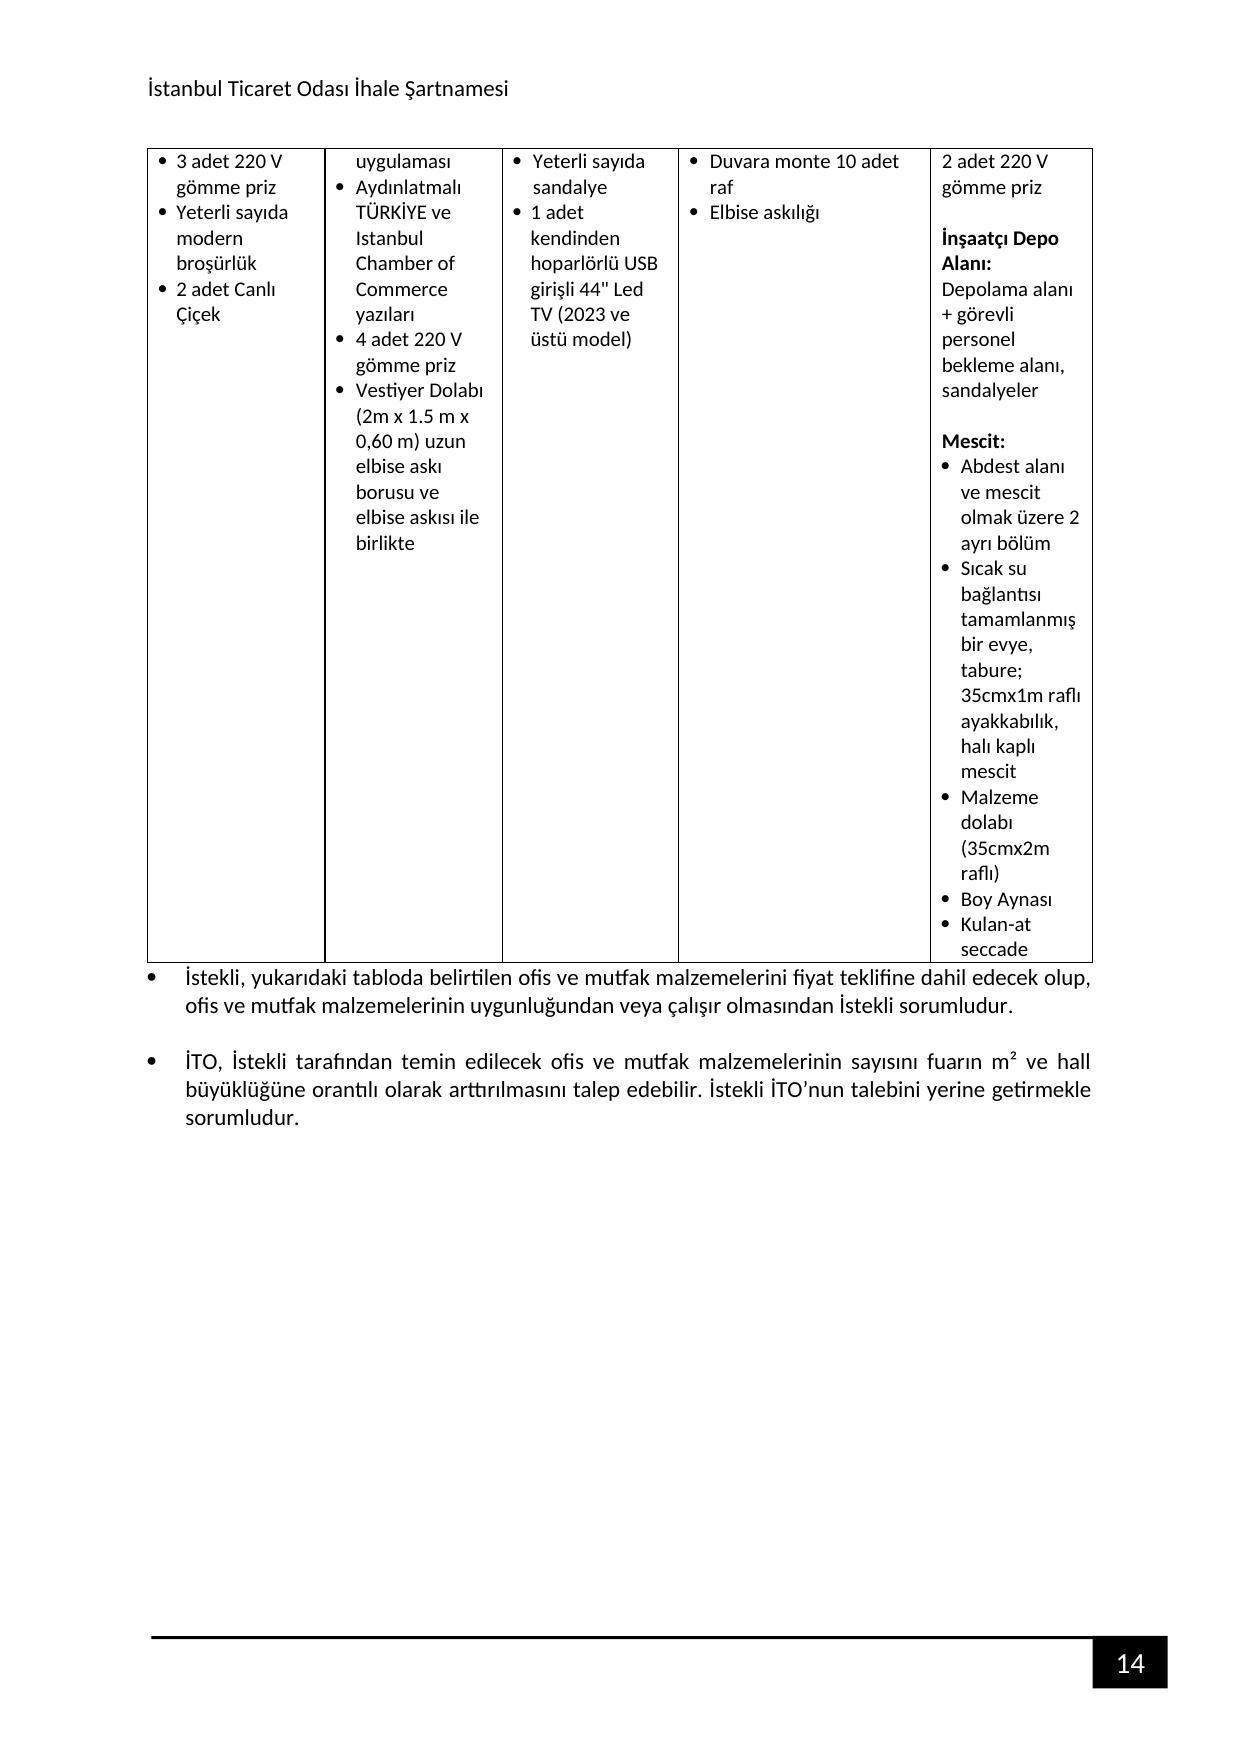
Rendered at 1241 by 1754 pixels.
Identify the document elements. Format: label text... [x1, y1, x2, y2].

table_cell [148, 149, 324, 962]
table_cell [679, 149, 930, 962]
list İstekli, yukarıdaki tabloda belirtilen ofis ve mutfak malzemelerini fiyat teklifine dahil edecek olup, ofis ve mutfak malzemelerinin uygunluğundan veya çalışır olmasından İstekli sorumludur. [148, 963, 1093, 1019]
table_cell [326, 149, 502, 962]
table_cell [503, 149, 678, 962]
list İTO, İstekli tarafından temin edilecek ofis ve mutfak malzemelerinin sayısını fuarın m² ve hall büyüklüğüne orantılı olarak arttırılmasını talep edebilir. İstekli İTO’nun talebini yerine getirmekle sorumludur. [148, 1047, 1093, 1131]
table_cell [931, 149, 1092, 962]
